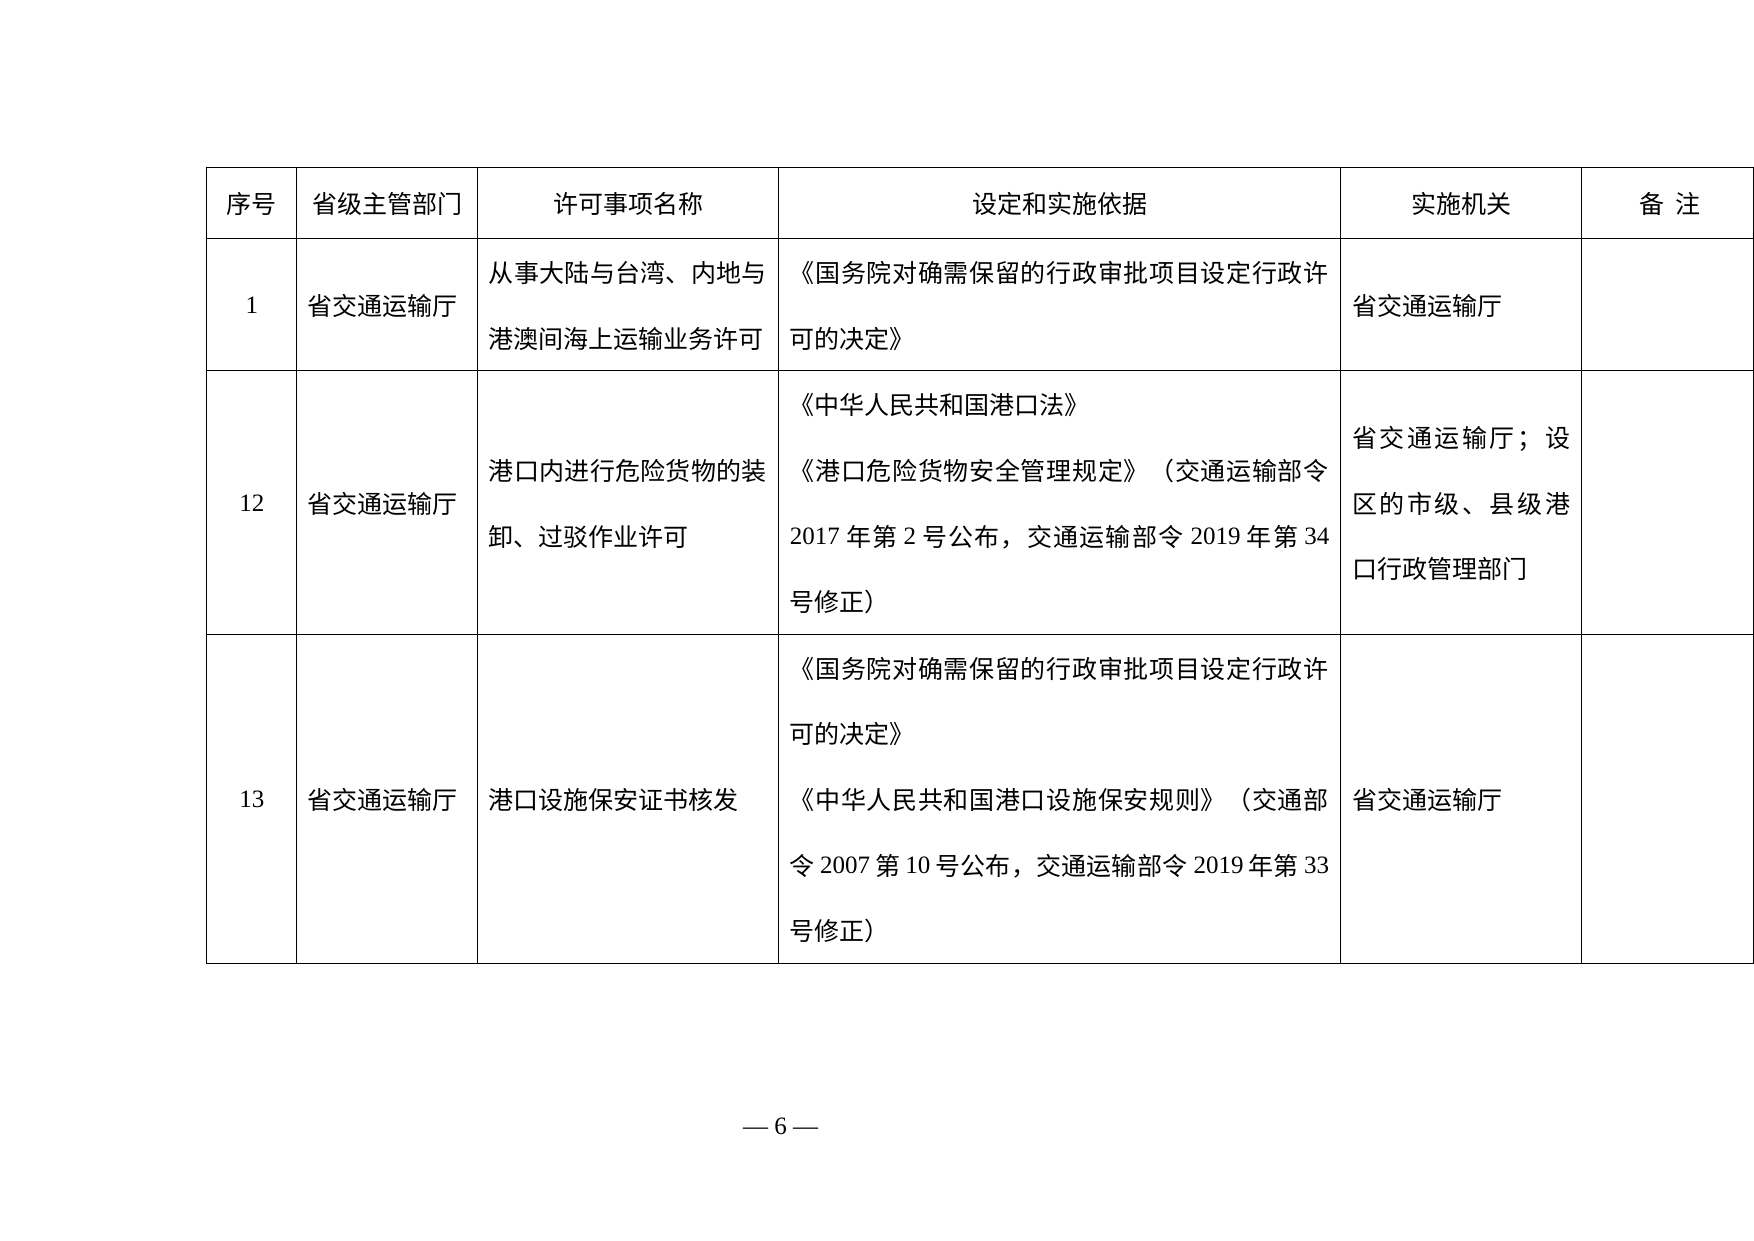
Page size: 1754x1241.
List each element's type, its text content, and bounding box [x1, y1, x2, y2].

table_cell 《国务院对确需保留的行政审批项目设定行政许可的决定》 《中华人民共和国港口设施保安规则》（交通部令2007第10号公布，交通运输部令2019年第33号修正） [779, 635, 1340, 963]
table_cell 省交通运输厅 [297, 635, 477, 963]
table_header 备 注 [1582, 168, 1753, 238]
table_cell 省交通运输厅 [297, 371, 477, 634]
table_cell [1582, 371, 1753, 634]
table_cell 《国务院对确需保留的行政审批项目设定行政许可的决定》 [779, 239, 1340, 370]
table_cell 省交通运输厅；设区的市级、县级港口行政管理部门 [1341, 371, 1581, 634]
table_cell 省交通运输厅 [1341, 635, 1581, 963]
table_cell [1582, 635, 1753, 963]
table_header 许可事项名称 [478, 168, 778, 238]
table_cell 从事大陆与台湾、内地与港澳间海上运输业务许可 [478, 239, 778, 370]
table_cell 12 [207, 371, 296, 634]
table_cell 省交通运输厅 [297, 239, 477, 370]
table_cell 港口设施保安证书核发 [478, 635, 778, 963]
table_cell 1 [207, 239, 296, 370]
table_cell 《中华人民共和国港口法》 《港口危险货物安全管理规定》（交通运输部令2017年第2号公布，交通运输部令2019年第34号修正） [779, 371, 1340, 634]
table_cell 13 [207, 635, 296, 963]
table_cell 港口内进行危险货物的装卸、过驳作业许可 [478, 371, 778, 634]
table_cell 省交通运输厅 [1341, 239, 1581, 370]
table_header 设定和实施依据 [779, 168, 1340, 238]
table_header 序号 [207, 168, 296, 238]
table_header 实施机关 [1341, 168, 1581, 238]
table_header 省级主管部门 [297, 168, 477, 238]
table_cell [1582, 239, 1753, 370]
